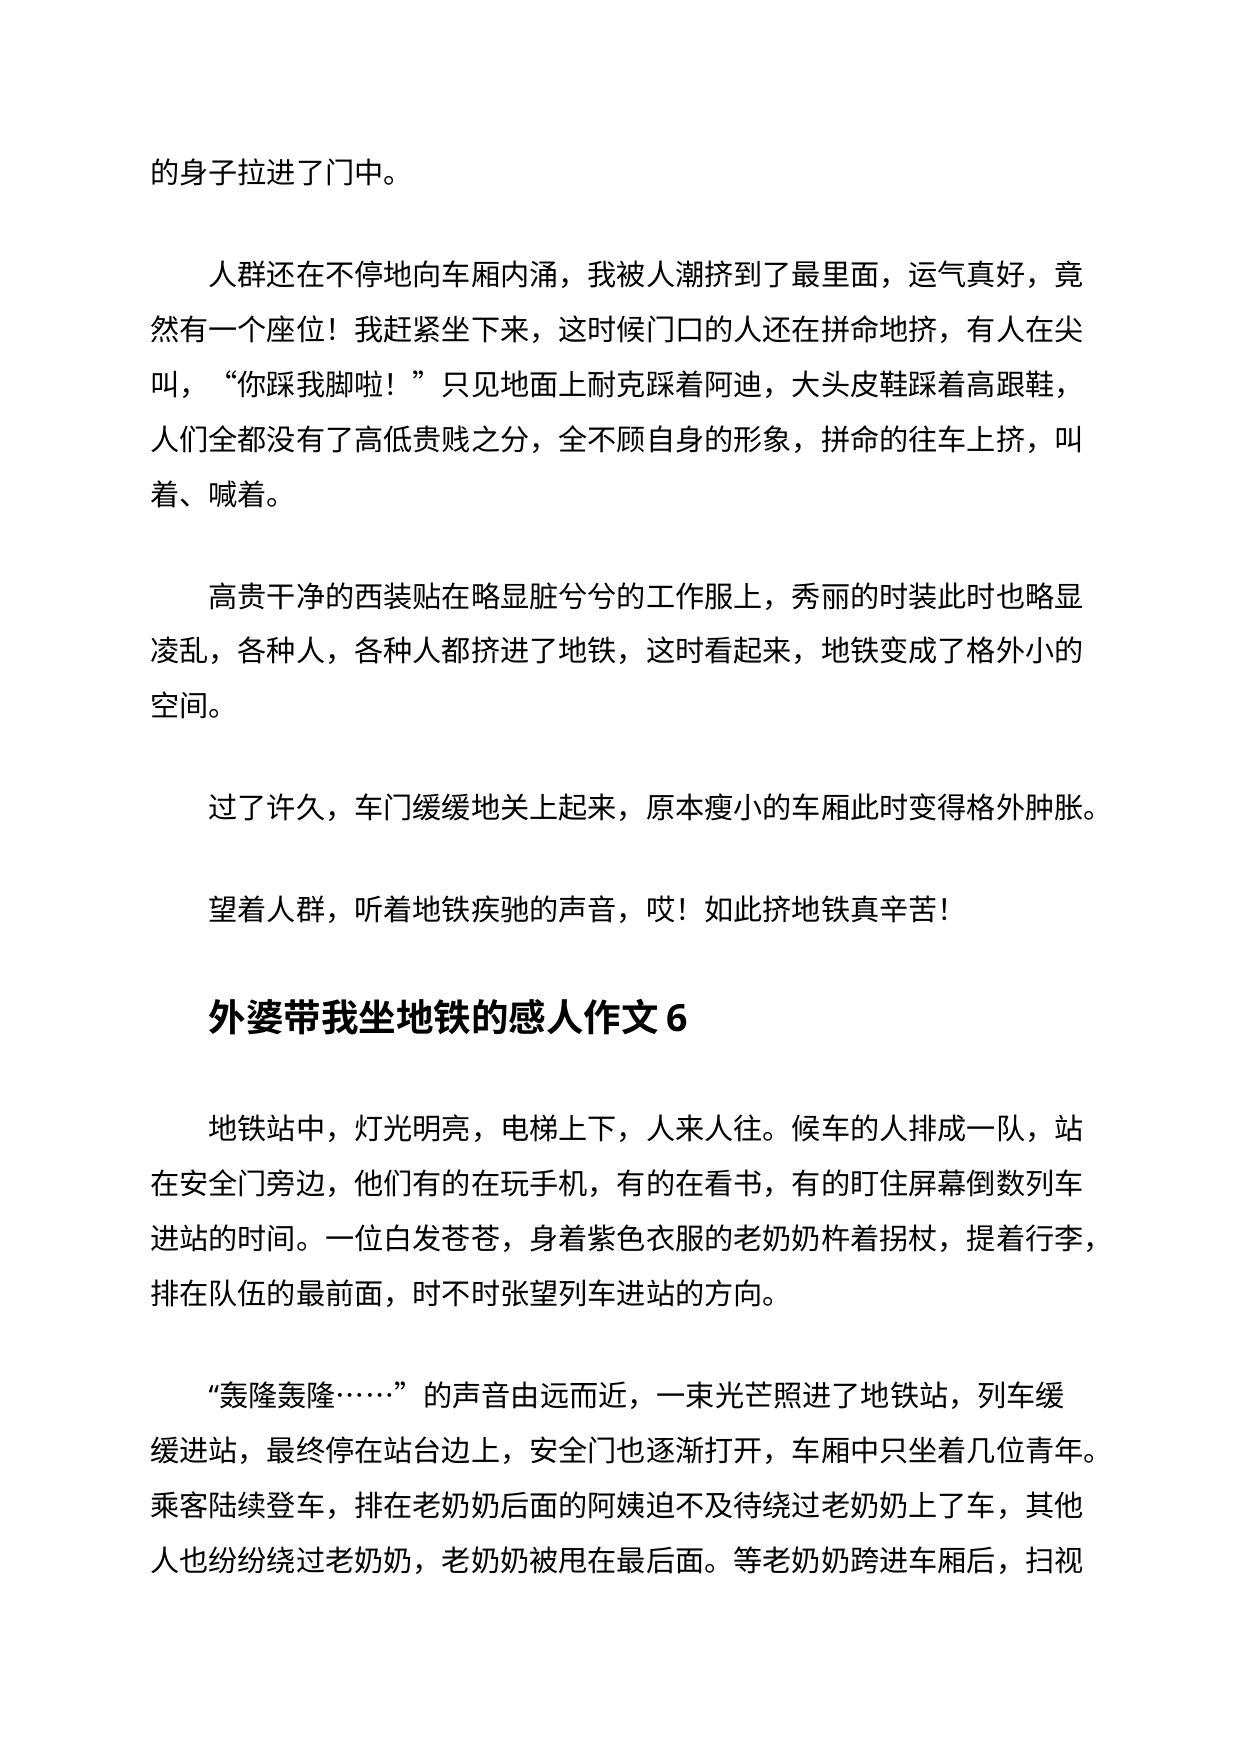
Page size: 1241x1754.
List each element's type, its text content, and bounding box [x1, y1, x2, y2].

text 望着人群，听着地铁疾驰的声音，哎！如此挤地铁真辛苦！ [150, 886, 1090, 929]
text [150, 150, 1090, 192]
text 高贵干净的西装贴在略显脏兮兮的工作服上，秀丽的时装此时也略显凌乱，各种人，各种人都挤进了地铁，这时看起来，地铁变成了格外小的空间。 [150, 573, 1090, 725]
text 地铁站中，灯光明亮，电梯上下，人来人往。候车的人排成一队，站在安全门旁边，他们有的在玩手机，有的在看书，有的盯住屏幕倒数列车进站的时间。一位白发苍苍，身着紫色衣服的老奶奶杵着拐杖，提着行李，排在队伍的最前面，时不时张望列车进站的方向。 [150, 1106, 1090, 1313]
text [150, 1372, 1090, 1579]
text 过了许久，车门缓缓地关上起来，原本瘦小的车厢此时变得格外肿胀。 [150, 785, 1090, 827]
text 人群还在不停地向车厢内涌，我被人潮挤到了最里面，运气真好，竟然有一个座位！我赶紧坐下来，这时候门口的人还在拼命地挤，有人在尖叫，“你踩我脚啦！”只见地面上耐克踩着阿迪，大头皮鞋踩着高跟鞋，人们全都没有了高低贵贱之分，全不顾自身的形象，拼命的往车上挤，叫着、喊着。 [150, 252, 1090, 514]
text 外婆带我坐地铁的感人作文6 [150, 988, 1090, 1043]
